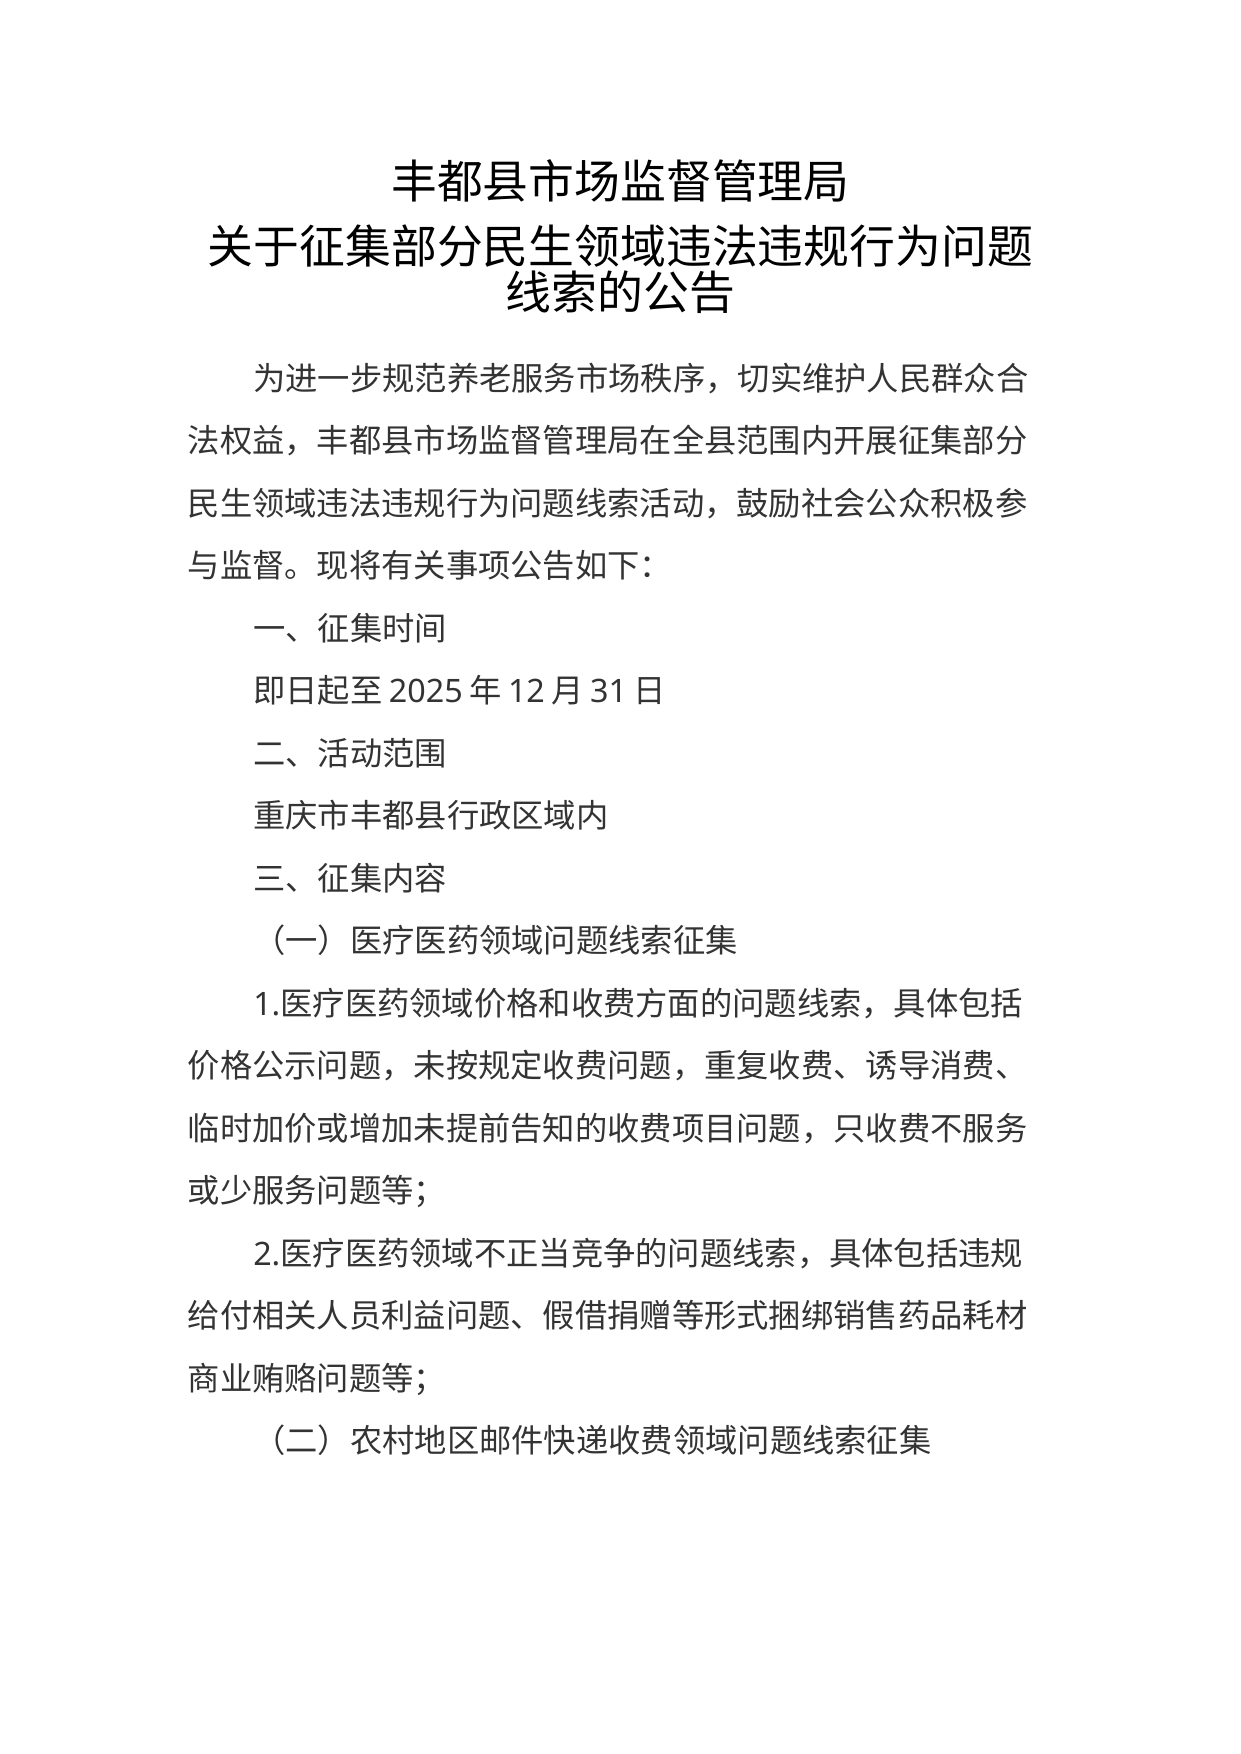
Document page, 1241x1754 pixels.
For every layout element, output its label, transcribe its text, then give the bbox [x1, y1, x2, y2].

text 关于征集部分民生领域违法违规行为问题线索的公告 [187, 227, 1053, 318]
text 一、征集时间 [187, 587, 1053, 649]
text 为进一步规范养老服务市场秩序，切实维护人民群众合法权益，丰都县市场监督管理局在全县范围内开展征集部分民生领域违法违规行为问题线索活动，鼓励社会公众积极参与监督。现将有关事项公告如下： [187, 337, 1053, 587]
text （一）医疗医药领域问题线索征集 [187, 899, 1053, 962]
text 2.医疗医药领域不正当竞争的问题线索，具体包括违规给付相关人员利益问题、假借捐赠等形式捆绑销售药品耗材商业贿赂问题等； [187, 1212, 1053, 1399]
text 三、征集内容 [187, 837, 1053, 899]
text 1.医疗医药领域价格和收费方面的问题线索，具体包括价格公示问题，未按规定收费问题，重复收费、诱导消费、临时加价或增加未提前告知的收费项目问题，只收费不服务或少服务问题等； [187, 962, 1053, 1212]
text 重庆市丰都县行政区域内 [187, 774, 1053, 837]
text （二）农村地区邮件快递收费领域问题线索征集 [187, 1399, 1053, 1462]
text 丰都县市场监督管理局 [187, 162, 1053, 208]
text 即日起至2025年12月31日 [187, 649, 1053, 712]
text 二、活动范围 [187, 712, 1053, 774]
